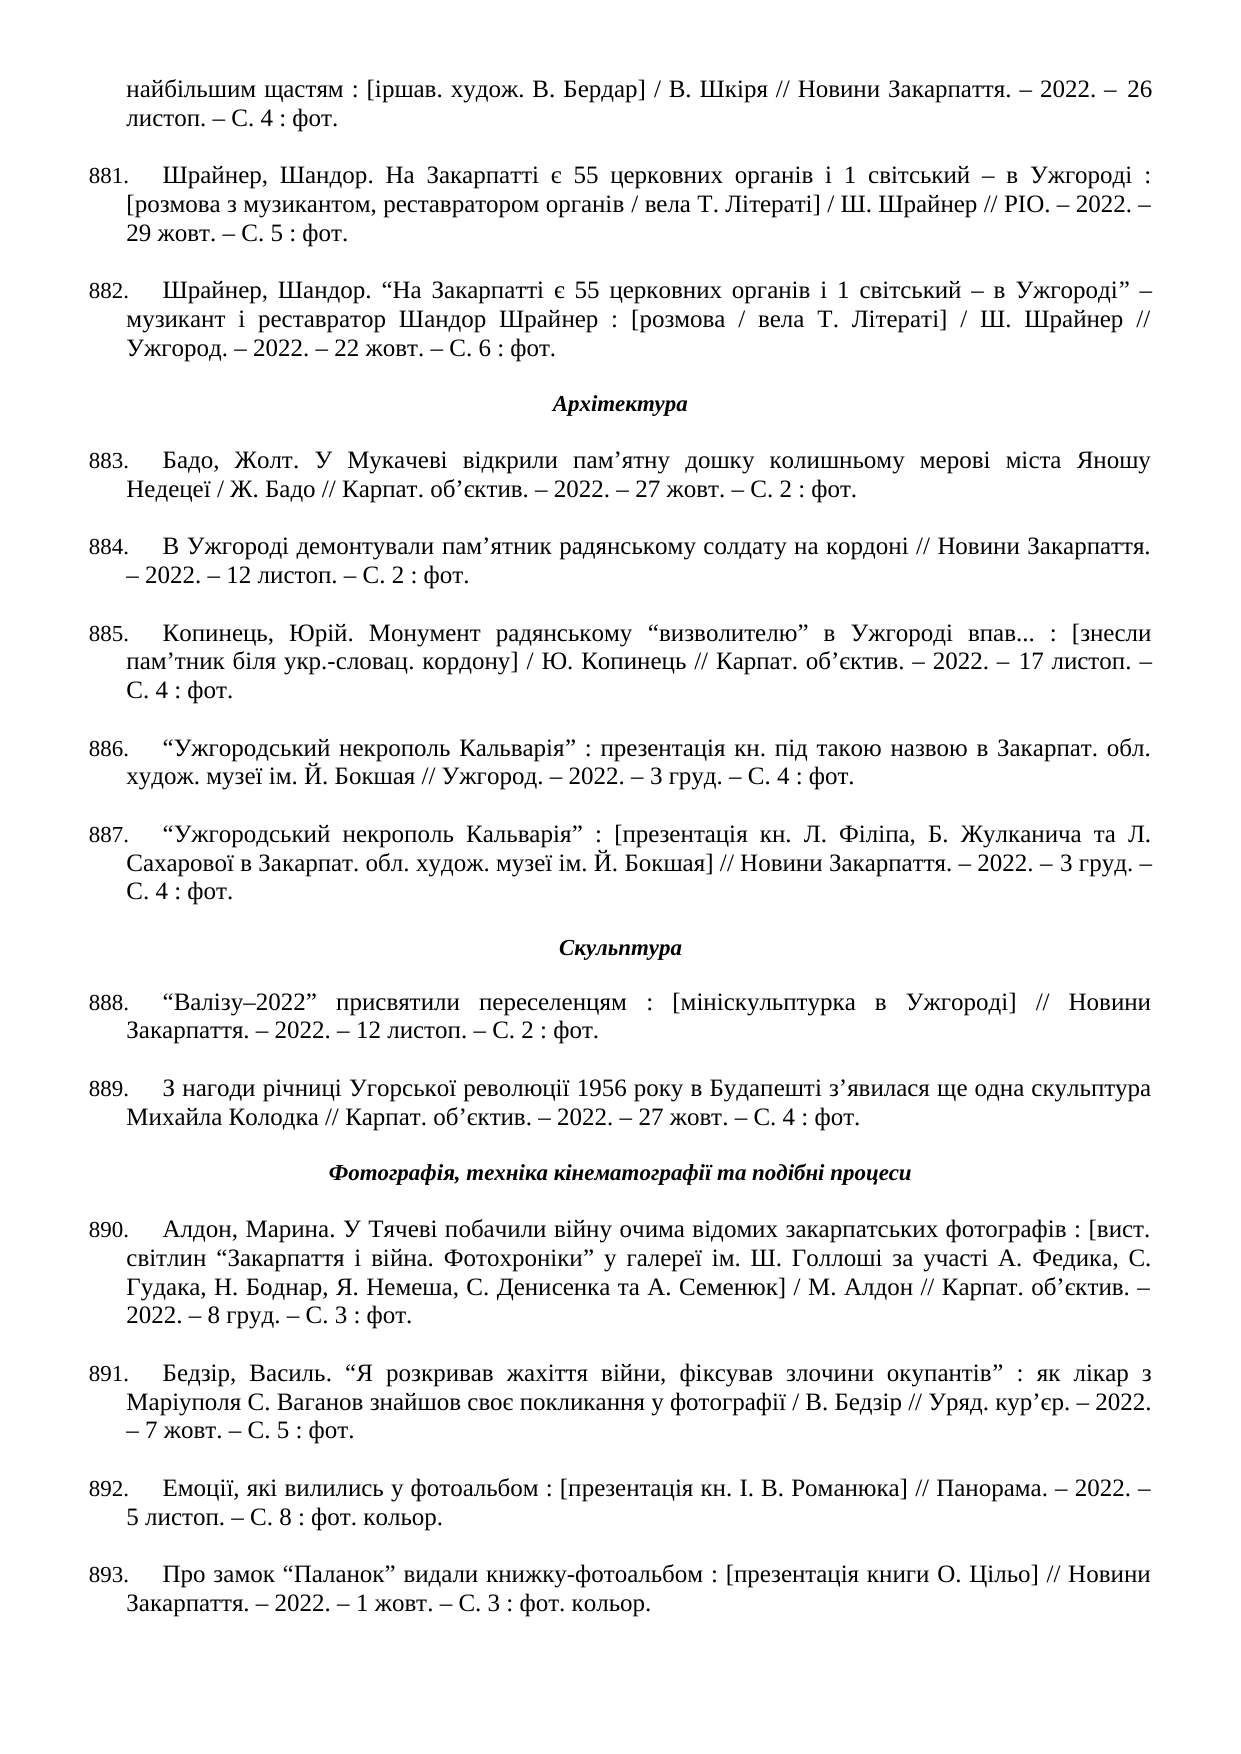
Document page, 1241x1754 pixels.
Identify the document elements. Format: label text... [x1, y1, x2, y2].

text Архітектура [89, 390, 1152, 416]
list Бедзір, Василь. “Я розкривав жахіття війни, фіксував злочини окупантів” : як лікар з Маріуполя С. Ваганов знайшов своє покликання у фотографії / В. Бедзір // Уряд. кур’єр. – 2022. – 7 жовт. – С. 5 : фот. [89, 1358, 1152, 1444]
list Про замок “Паланок” видали книжку-фотоальбом : [презентація книги О. Цільо] // Новини Закарпаття. – 2022. – 1 жовт. – С. 3 : фот. кольор. [89, 1559, 1152, 1617]
list “Ужгородський некрополь Кальварія” : [презентація кн. Л. Філіпа, Б. Жулканича та Л. Сахарової в Закарпат. обл. худож. музеї ім. Й. Бокшая] // Новини Закарпаття. – 2022. – 3 груд. – С. 4 : фот. [89, 819, 1152, 905]
list З нагоди річниці Угорської революції 1956 року в Будапешті з’явилася ще одна скульптура Михайла Колодка // Карпат. об’єктив. – 2022. – 27 жовт. – С. 4 : фот. [89, 1073, 1152, 1130]
list “Валізу–2022” присвятили переселенцям : [мініскульптурка в Ужгороді] // Новини Закарпаття. – 2022. – 12 листоп. – С. 2 : фот. [89, 987, 1152, 1044]
list Шрайнер, Шандор. На Закарпатті є 55 церковних органів і 1 світський – в Ужгороді : [розмова з музикантом, реставратором органів / вела Т. Літераті] / Ш. Шрайнер // РІО. – 2022. – 29 жовт. – С. 5 : фот. [89, 160, 1152, 246]
list Алдон, Марина. У Тячеві побачили війну очима відомих закарпатських фотографів : [вист. світлин “Закарпаття і війна. Фотохроніки” у галереї ім. Ш. Голлоші за участі А. Федика, С. Гудака, Н. Боднар, Я. Немеша, С. Денисенка та А. Семенюк] / М. Алдон // Карпат. об’єктив. – 2022. – 8 груд. – С. 3 : фот. [89, 1214, 1152, 1329]
text Фотографія, техніка кінематографії та подібні процеси [89, 1159, 1152, 1186]
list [89, 74, 1152, 131]
list Шрайнер, Шандор. “На Закарпатті є 55 церковних органів і 1 світський – в Ужгороді” – музикант і реставратор Шандор Шрайнер : [розмова / вела Т. Літераті] / Ш. Шрайнер // Ужгород. – 2022. – 22 жовт. – С. 6 : фот. [89, 275, 1152, 361]
list В Ужгороді демонтували пам’ятник радянському солдату на кордоні // Новини Закарпаття. – 2022. – 12 листоп. – С. 2 : фот. [89, 531, 1152, 589]
list Копинець, Юрій. Монумент радянському “визволителю” в Ужгороді впав... : [знесли пам’тник біля укр.-словац. кордону] / Ю. Копинець // Карпат. об’єктив. – 2022. – 17 листоп. – С. 4 : фот. [89, 618, 1152, 704]
list Бадо, Жолт. У Мукачеві відкрили пам’ятну дошку колишньому мерові міста Яношу Недецеї / Ж. Бадо // Карпат. об’єктив. – 2022. – 27 жовт. – С. 2 : фот. [89, 445, 1152, 503]
list Емоції, які вилились у фотоальбом : [презентація кн. І. В. Романюка] // Панорама. – 2022. – 5 листоп. – С. 8 : фот. кольор. [89, 1473, 1152, 1531]
text Скульптура [89, 934, 1152, 960]
list “Ужгородський некрополь Кальварія” : презентація кн. під такою назвою в Закарпат. обл. худож. музеї ім. Й. Бокшая // Ужгород. – 2022. – 3 груд. – С. 4 : фот. [89, 733, 1152, 790]
